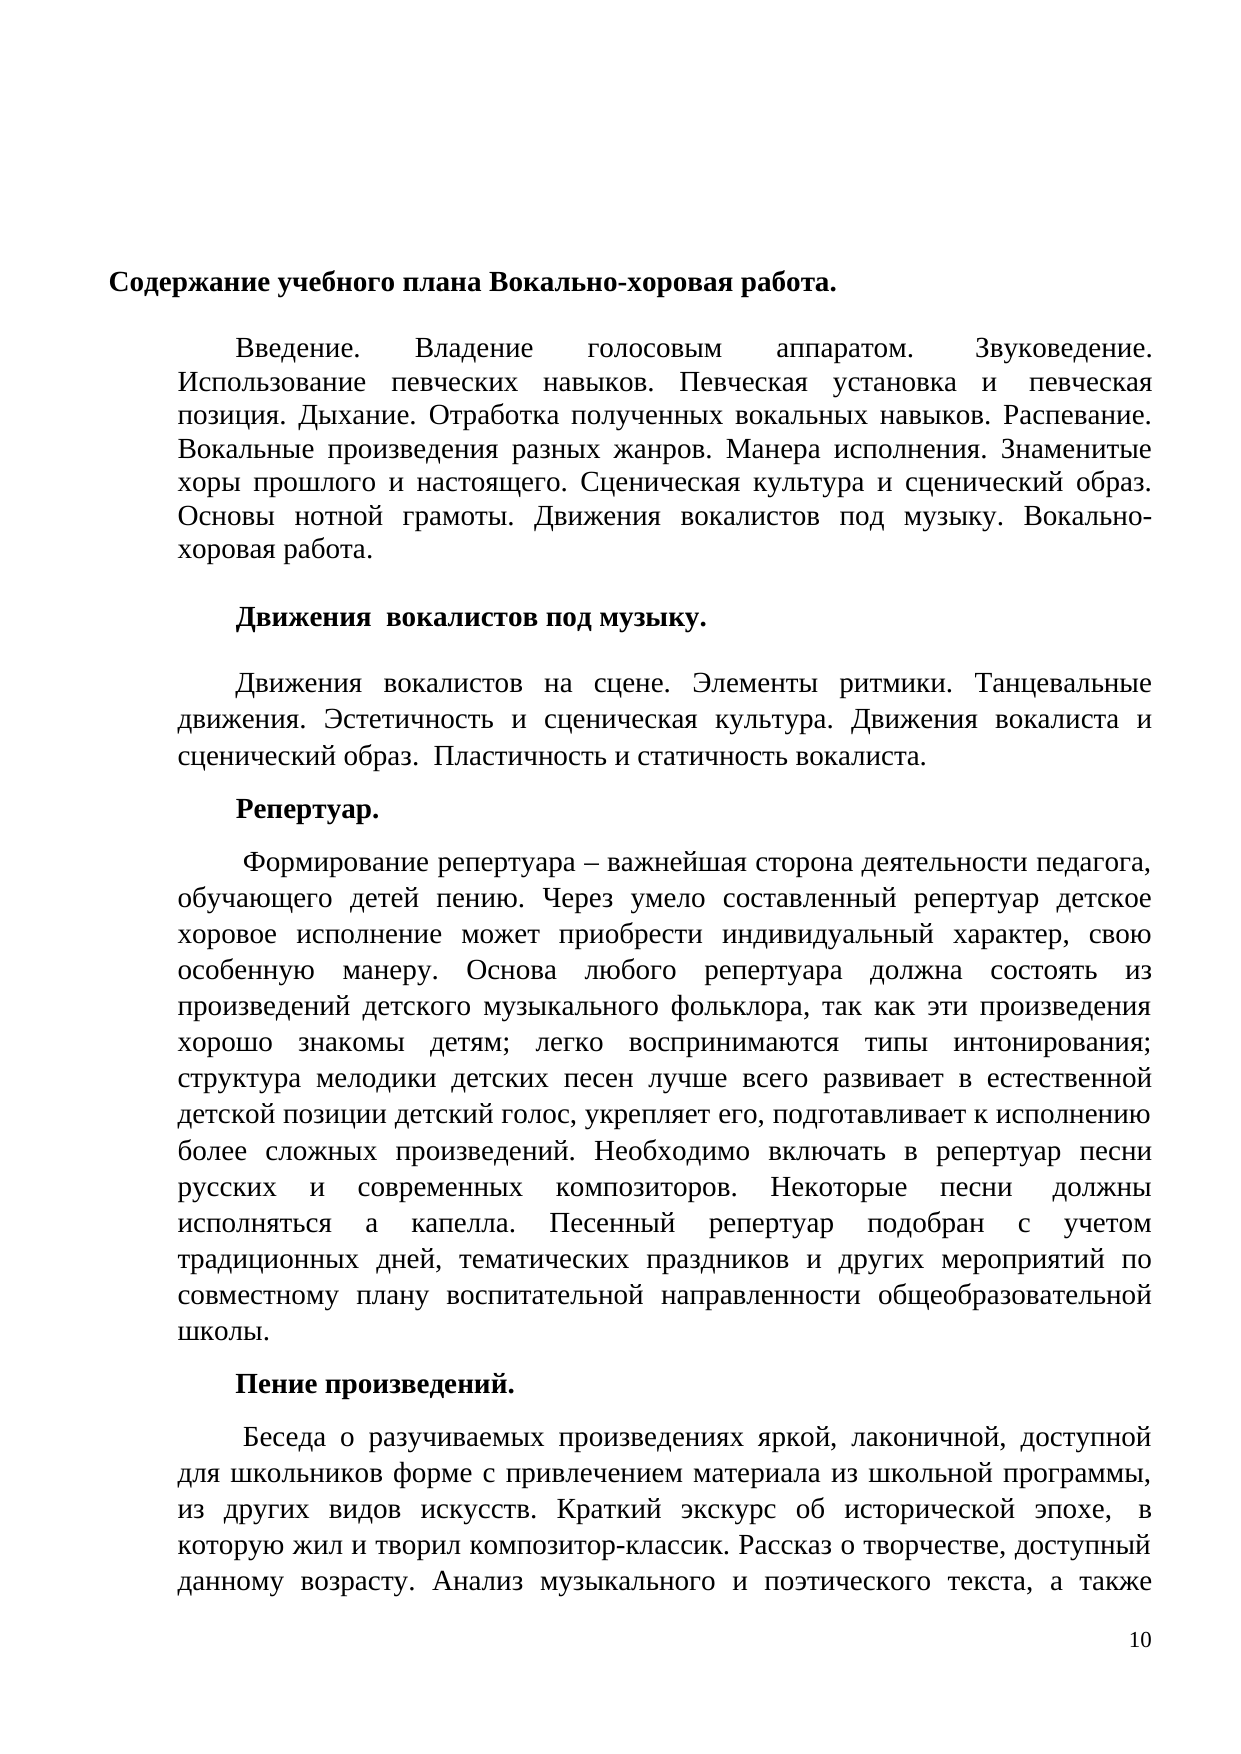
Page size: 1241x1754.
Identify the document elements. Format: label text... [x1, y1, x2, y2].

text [177, 1419, 1152, 1597]
text Введение. Владение голосовым аппаратом. Звуковедение. Использование певческих навыков. Певческая установка и певческая позиция. Дыхание. Отработка полученных вокальных навыков. Распевание. Вокальные произведения разных жанров. Манера исполнения. Знаменитые хоры прошлого и настоящего. Сценическая культура и сценический образ. Основы нотной грамоты. Движения вокалистов под музыку. Вокально- хоровая работа. [177, 330, 1153, 565]
subtitle Движения вокалистов под музыку. [236, 599, 1194, 633]
subtitle Пение произведений. [235, 1366, 1194, 1400]
text Формирование репертуара – важнейшая сторона деятельности педагога, обучающего детей пению. Через умело составленный репертуар детское хоровое исполнение может приобрести индивидуальный характер, свою особенную манеру. Основа любого репертуара должна состоять из произведений детского музыкального фольклора, так как эти произведения хорошо знакомы детям; легко воспринимаются типы интонирования; структура мелодики детских песен лучше всего развивает в естественной детской позиции детский голос, укрепляет его, подготавливает к исполнению более сложных произведений. Необходимо включать в репертуар песни русских и современных композиторов. Некоторые песни должны исполняться а капелла. Песенный репертуар подобран с учетом традиционных дней, тематических праздников и других мероприятий по совместному плану воспитательной направленности общеобразовательной школы. [177, 844, 1152, 1347]
subtitle Содержание учебного плана Вокально-хоровая работа. [94, 264, 851, 298]
text Движения вокалистов на сцене. Элементы ритмики. Танцевальные движения. Эстетичность и сценическая культура. Движения вокалиста и сценический образ. Пластичность и статичность вокалиста. [177, 666, 1152, 771]
subtitle Репертуар. [236, 791, 1194, 824]
